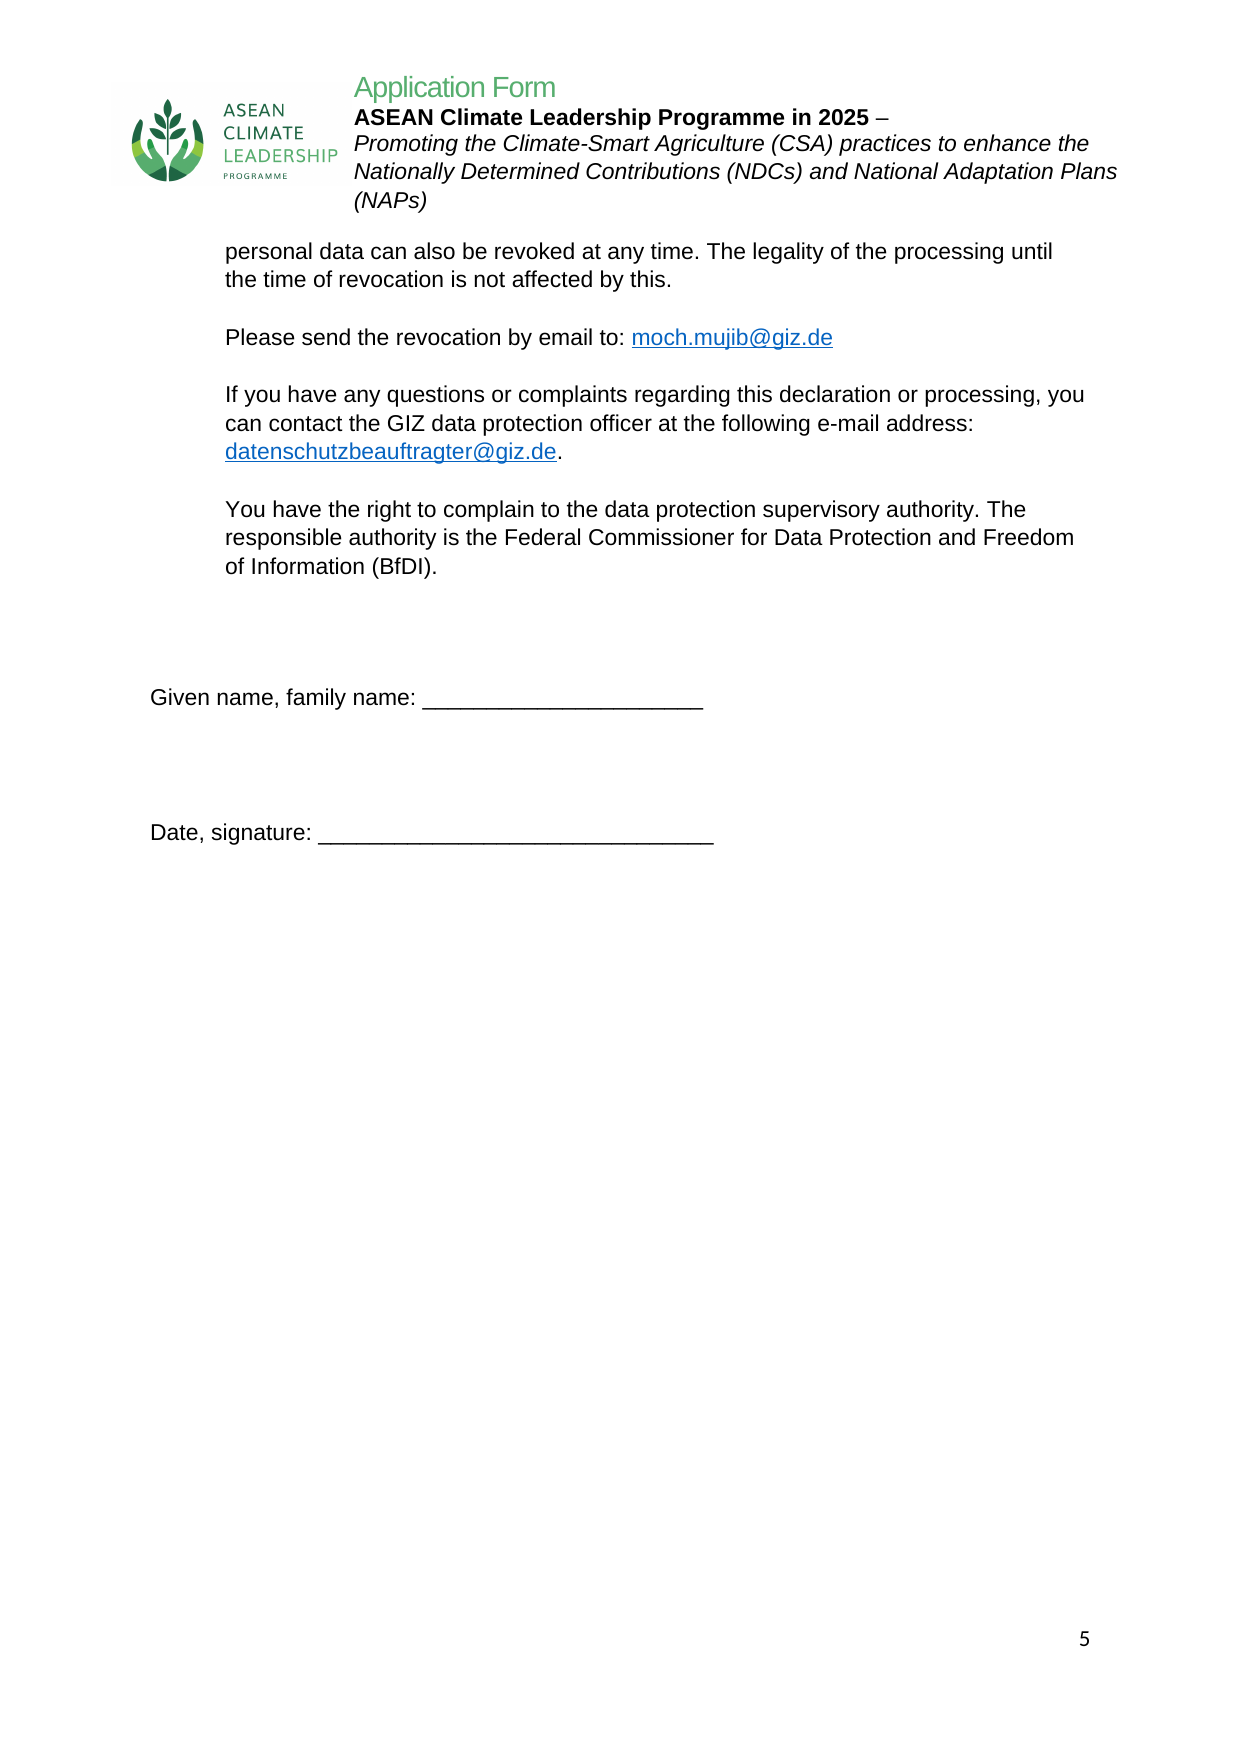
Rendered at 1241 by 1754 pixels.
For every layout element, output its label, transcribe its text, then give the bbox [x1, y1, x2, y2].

text Date, signature: _______________________________ [150, 819, 1090, 846]
picture [110, 82, 353, 189]
text If you have any questions or complaints regarding this declaration or processing, you can contact the GIZ data protection officer at the following e-mail address: datenschutzbeauftragter@giz.de. [225, 381, 1090, 465]
text Given name, family name: ______________________ [150, 684, 1090, 710]
text You have the right to complain to the data protection supervisory authority. The responsible authority is the Federal Commissioner for Data Protection and Freedom of Information (BfDI). [225, 496, 1090, 579]
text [225, 150, 1090, 293]
text Please send the revocation by email to: moch.mujib@giz.de [225, 324, 1090, 350]
